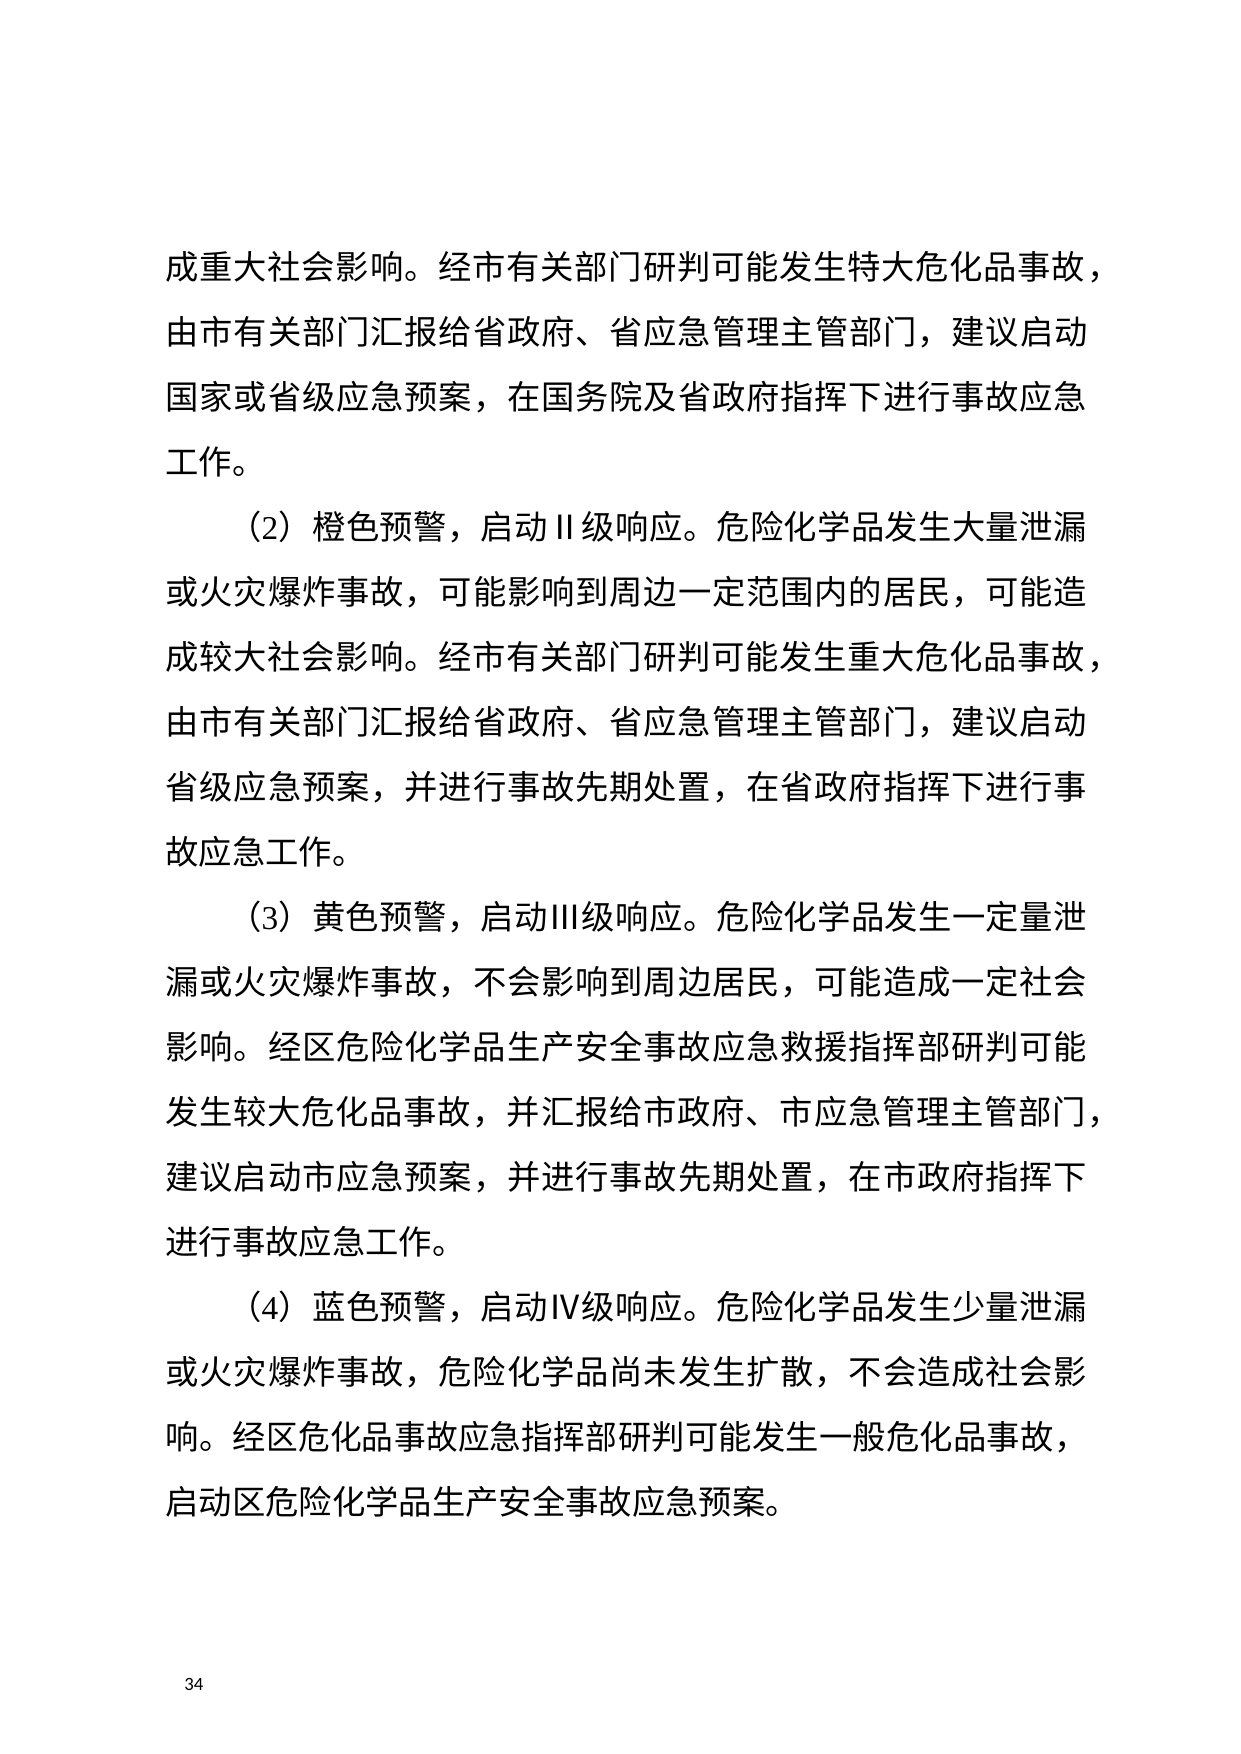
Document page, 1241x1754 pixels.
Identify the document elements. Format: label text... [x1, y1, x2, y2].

text （4）蓝色预警，启动Ⅳ级响应。危险化学品发生少量泄漏或火灾爆炸事故，危险化学品尚未发生扩散，不会造成社会影响。经区危化品事故应急指挥部研判可能发生一般危化品事故，启动区危险化学品生产安全事故应急预案。 [165, 1273, 1087, 1533]
text （3）黄色预警，启动Ⅲ级响应。危险化学品发生一定量泄漏或火灾爆炸事故，不会影响到周边居民，可能造成一定社会影响。经区危险化学品生产安全事故应急救援指挥部研判可能发生较大危化品事故，并汇报给市政府、市应急管理主管部门，建议启动市应急预案，并进行事故先期处置，在市政府指挥下进行事故应急工作。 [165, 883, 1087, 1273]
text （2）橙色预警，启动Ⅱ级响应。危险化学品发生大量泄漏或火灾爆炸事故，可能影响到周边一定范围内的居民，可能造成较大社会影响。经市有关部门研判可能发生重大危化品事故，由市有关部门汇报给省政府、省应急管理主管部门，建议启动省级应急预案，并进行事故先期处置，在省政府指挥下进行事故应急工作。 [165, 493, 1087, 883]
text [165, 233, 1087, 493]
